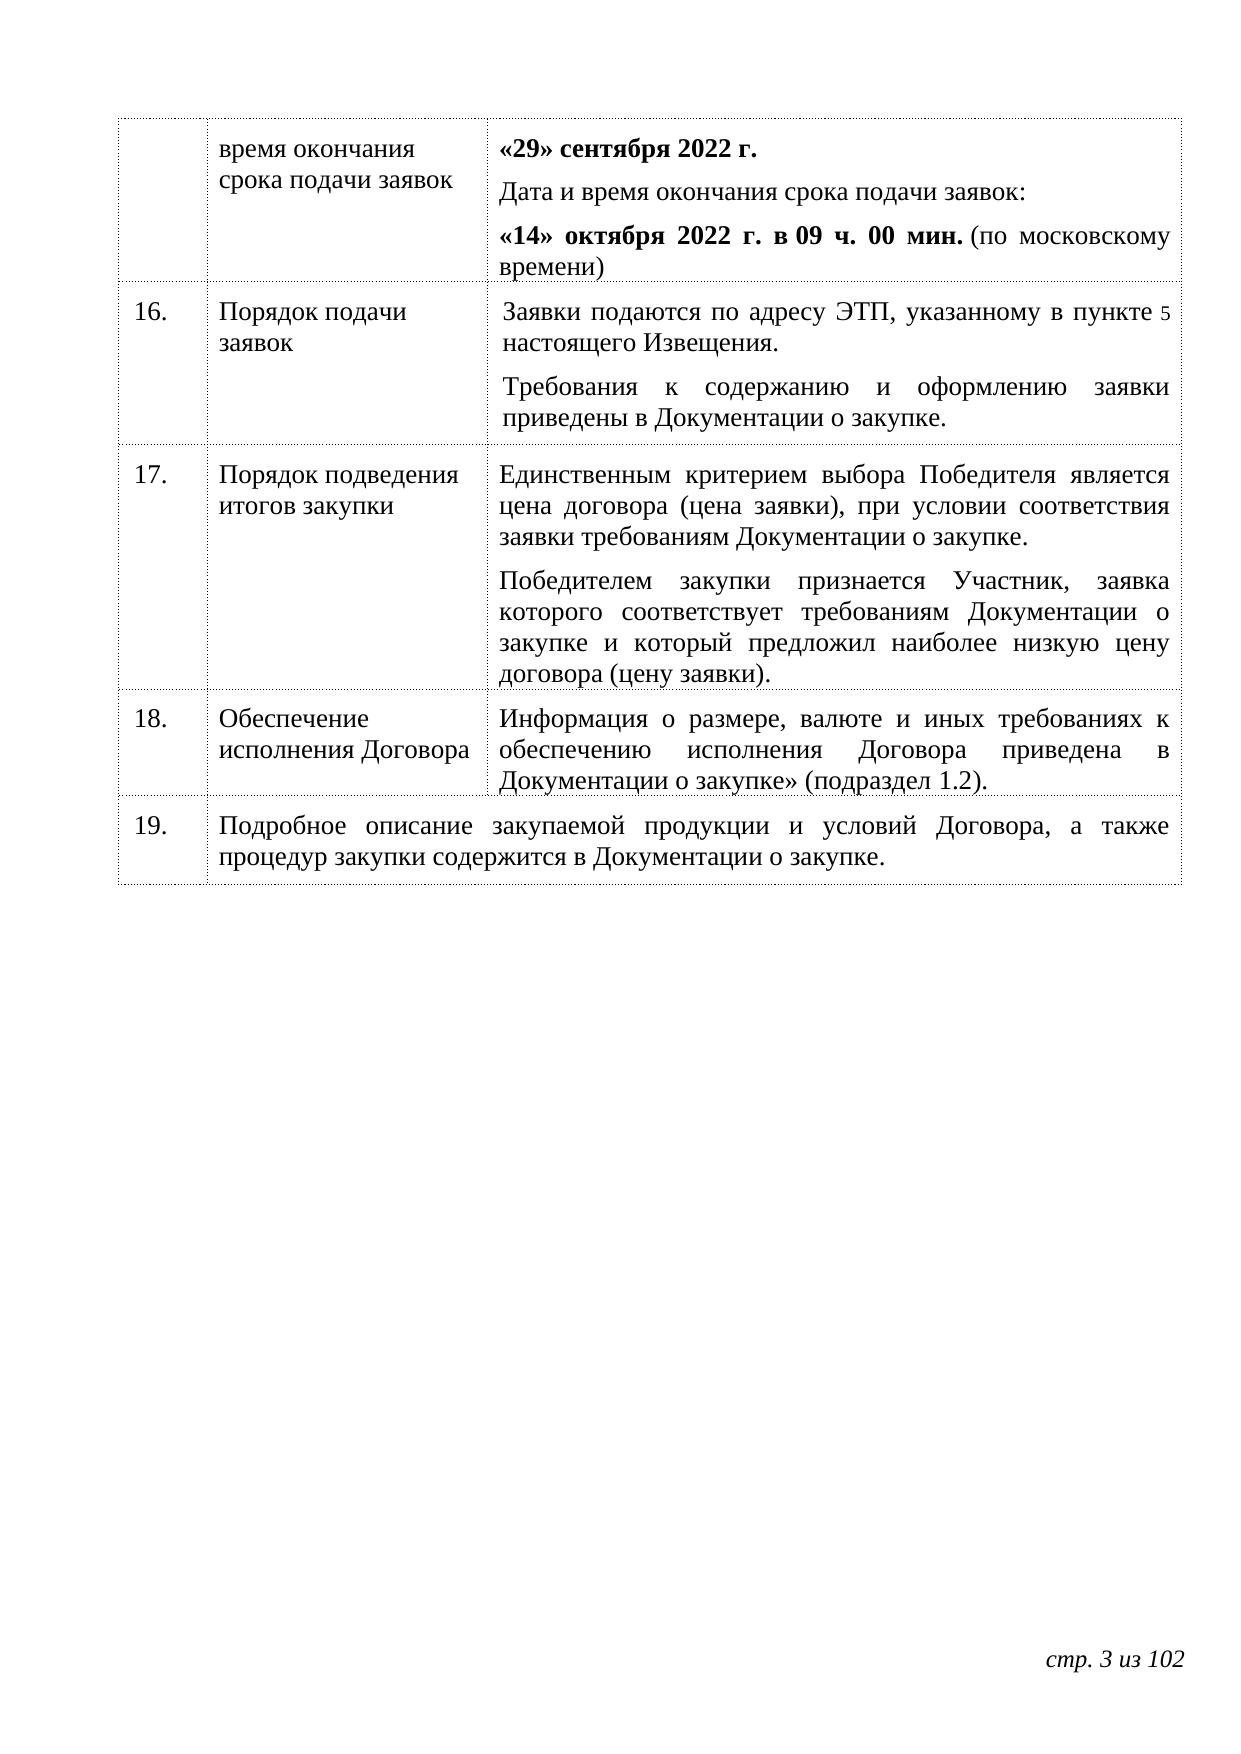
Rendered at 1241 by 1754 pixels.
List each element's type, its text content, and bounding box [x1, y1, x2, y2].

table_cell [119, 118, 207, 281]
table_cell Заявки подаются по адресу ЭТП, указанному в пункте 5 настоящего Извещения. Требования к содержанию и оформлению заявки приведены в Документации о закупке. [488, 281, 1182, 444]
table_cell [119, 281, 207, 444]
table_cell [119, 444, 207, 688]
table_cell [488, 118, 1182, 281]
table_cell Порядок подведения итогов закупки [207, 444, 488, 688]
table_cell [119, 689, 207, 795]
table_cell Информация о размере, валюте и иных требованиях к обеспечению исполнения Договора приведена в Документации о закупке» (подраздел 1.2). [488, 689, 1182, 795]
table_cell Подробное описание закупаемой продукции и условий Договора, а также процедур закупки содержится в Документации о закупке. [207, 795, 1182, 884]
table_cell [207, 118, 488, 281]
table_cell Порядок подачи заявок [207, 281, 488, 444]
table_cell [119, 795, 207, 884]
table_cell Единственным критерием выбора Победителя является цена договора (цена заявки), при условии соответствия заявки требованиям Документации о закупке. Победителем закупки признается Участник, заявка которого соответствует требованиям Документации о закупке и который предложил наиболее низкую цену договора (цену заявки). [488, 444, 1182, 688]
table_cell Обеспечение исполнения Договора [207, 689, 488, 795]
